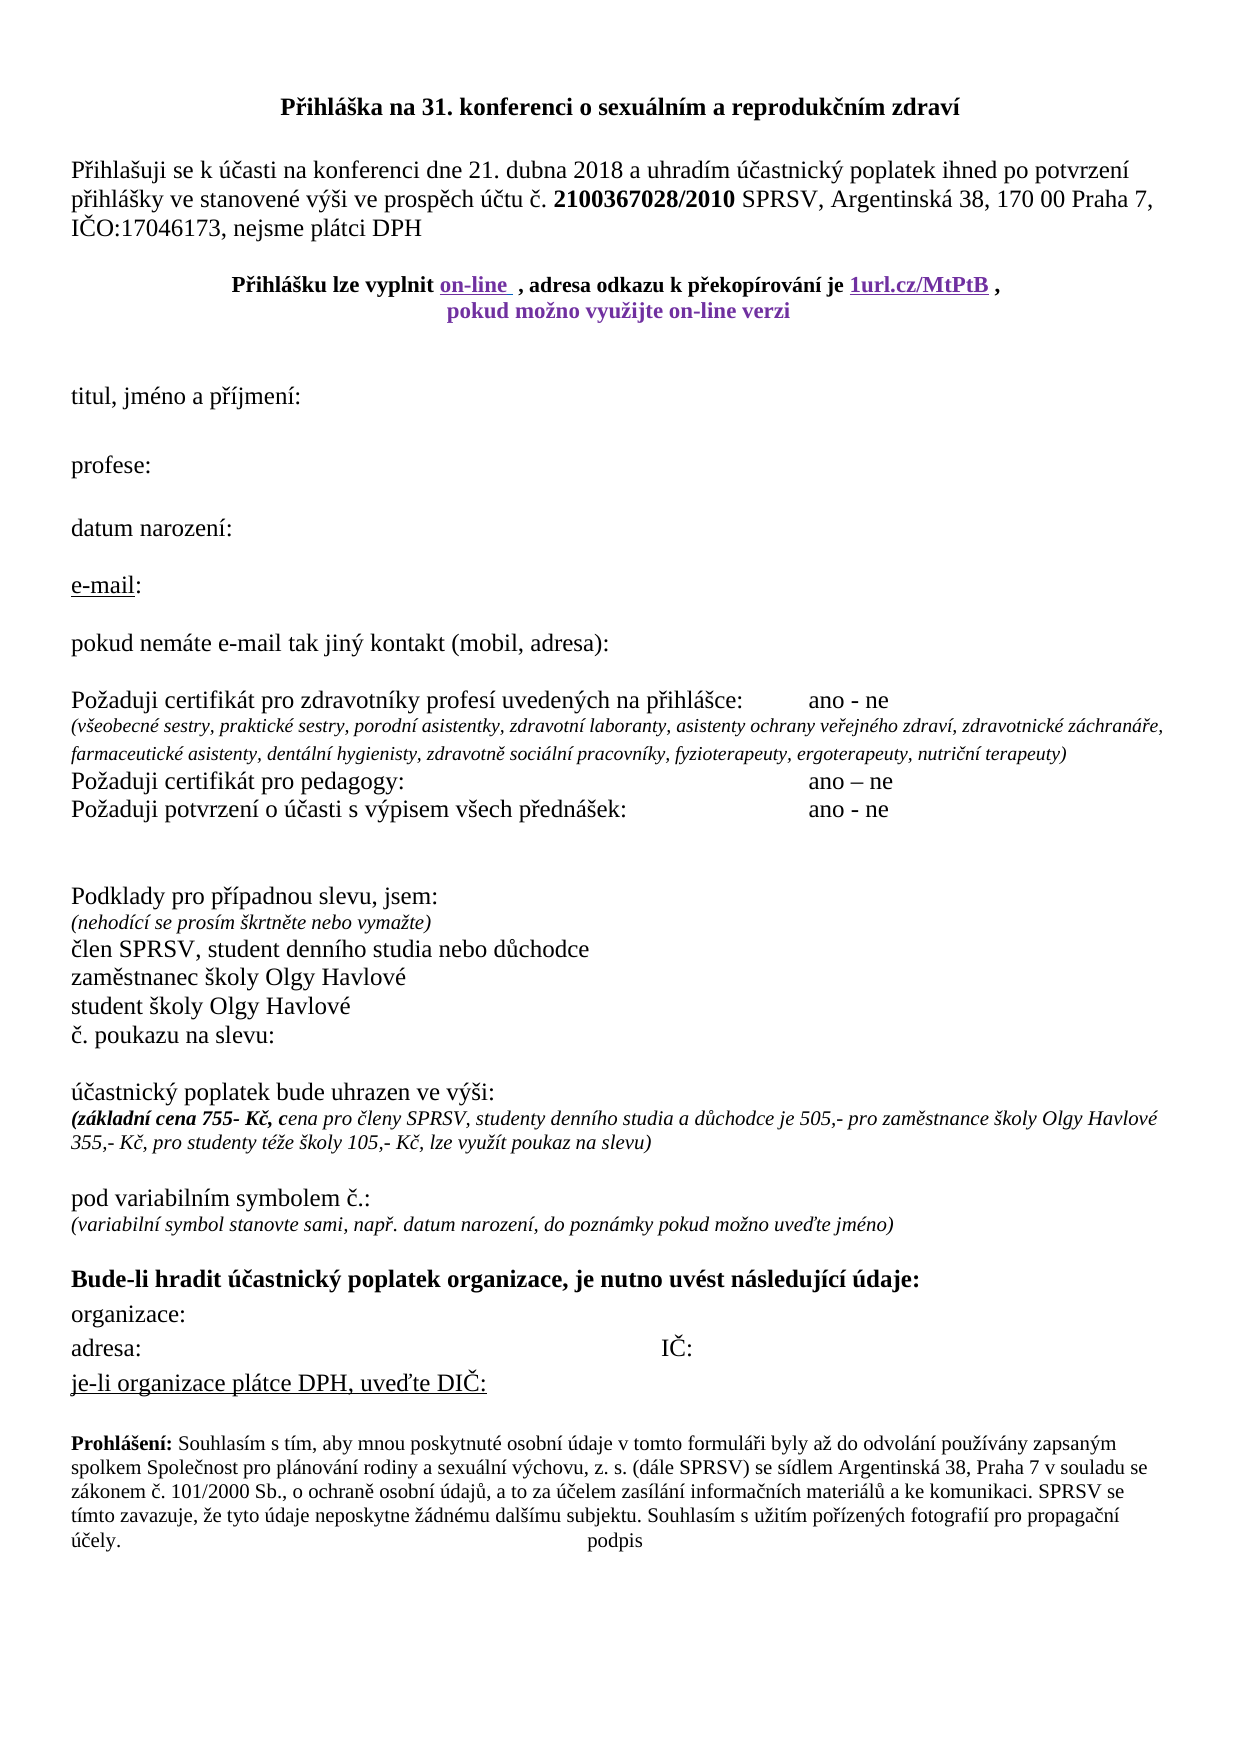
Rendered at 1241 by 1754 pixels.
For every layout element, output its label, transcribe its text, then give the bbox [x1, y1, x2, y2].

text Bude-li hradit účastnický poplatek organizace, je nutno uvést následující údaje: [71, 1264, 1169, 1293]
text (nehodící se prosím škrtněte nebo vymažte) [71, 909, 1169, 934]
text je-li organizace plátce DPH, uveďte DIČ: [71, 1368, 1169, 1397]
text adresa: IČ: [71, 1333, 1169, 1362]
text účastnický poplatek bude uhrazen ve výši: [71, 1077, 1169, 1106]
text e-mail: [71, 571, 1169, 599]
text datum narození: [71, 513, 1169, 542]
text pokud nemáte e-mail tak jiný kontakt (mobil, adresa): [71, 628, 1169, 657]
text (základní cena 755- Kč, cena pro členy SPRSV, studenty denního studia a důchodce je 505,- pro zaměstnance školy Olgy Havlové 355,- Kč, pro studenty téže školy 105,- Kč, lze využít poukaz na slevu) [71, 1106, 1169, 1183]
subtitle Přihlášku lze vyplnit on-line , adresa odkazu k překopírování je 1url.cz/MtPtB , pokud možno využijte on-line verzi [86, 271, 1151, 323]
text profese: [71, 450, 1169, 478]
text Podklady pro případnou slevu, jsem: [71, 881, 1169, 909]
text organizace: [71, 1299, 1169, 1328]
subtitle Přihláška na 31. konferenci o sexuálním a reprodukčním zdraví [71, 92, 1169, 121]
text student školy Olgy Havlové č. poukazu na slevu: [71, 991, 1169, 1049]
text Prohlášení: Souhlasím s tím, aby mnou poskytnuté osobní údaje v tomto formuláři byly až do odvolání používány zapsaným spolkem Společnost pro plánování rodiny a sexuální výchovu, z. s. (dále SPRSV) se sídlem Argentinská 38, Praha 7 v souladu se zákonem č. 101/2000 Sb., o ochraně osobní údajů, a to za účelem zasílání informačních materiálů a ke komunikaci. SPRSV se tímto zavazuje, že tyto údaje neposkytne žádnému dalšímu subjektu. Souhlasím s užitím pořízených fotografií pro propagační účely. podpis [71, 1431, 1169, 1552]
text pod variabilním symbolem č.: (variabilní symbol stanovte sami, např. datum narození, do poznámky pokud možno uveďte jméno) [71, 1183, 1169, 1264]
text Požaduji certifikát pro zdravotníky profesí uvedených na přihlášce: ano - ne (všeobecné sestry, praktické sestry, porodní asistentky, zdravotní laboranty, asistenty ochrany veřejného zdraví, zdravotnické záchranáře, farmaceutické asistenty, dentální hygienisty, zdravotně sociální pracovníky, fyzioterapeuty, ergoterapeuty, nutriční terapeuty) Požaduji certifikát pro pedagogy: ano – ne [71, 686, 1169, 794]
subtitle Přihlašuji se k účasti na konferenci dne 21. dubna 2018 a uhradím účastnický poplatek ihned po potvrzení přihlášky ve stanovené výši ve prospěch účtu č. 2100367028/2010 SPRSV, Argentinská 38, 170 00 Praha 7, IČO:17046173, nejsme plátci DPH [71, 156, 1169, 242]
text Požaduji potvrzení o účasti s výpisem všech přednášek: ano - ne [71, 794, 1169, 823]
text zaměstnanec školy Olgy Havlové [71, 962, 1169, 991]
text člen SPRSV, student denního studia nebo důchodce [71, 934, 1169, 962]
text titul, jméno a příjmení: [71, 381, 1169, 409]
